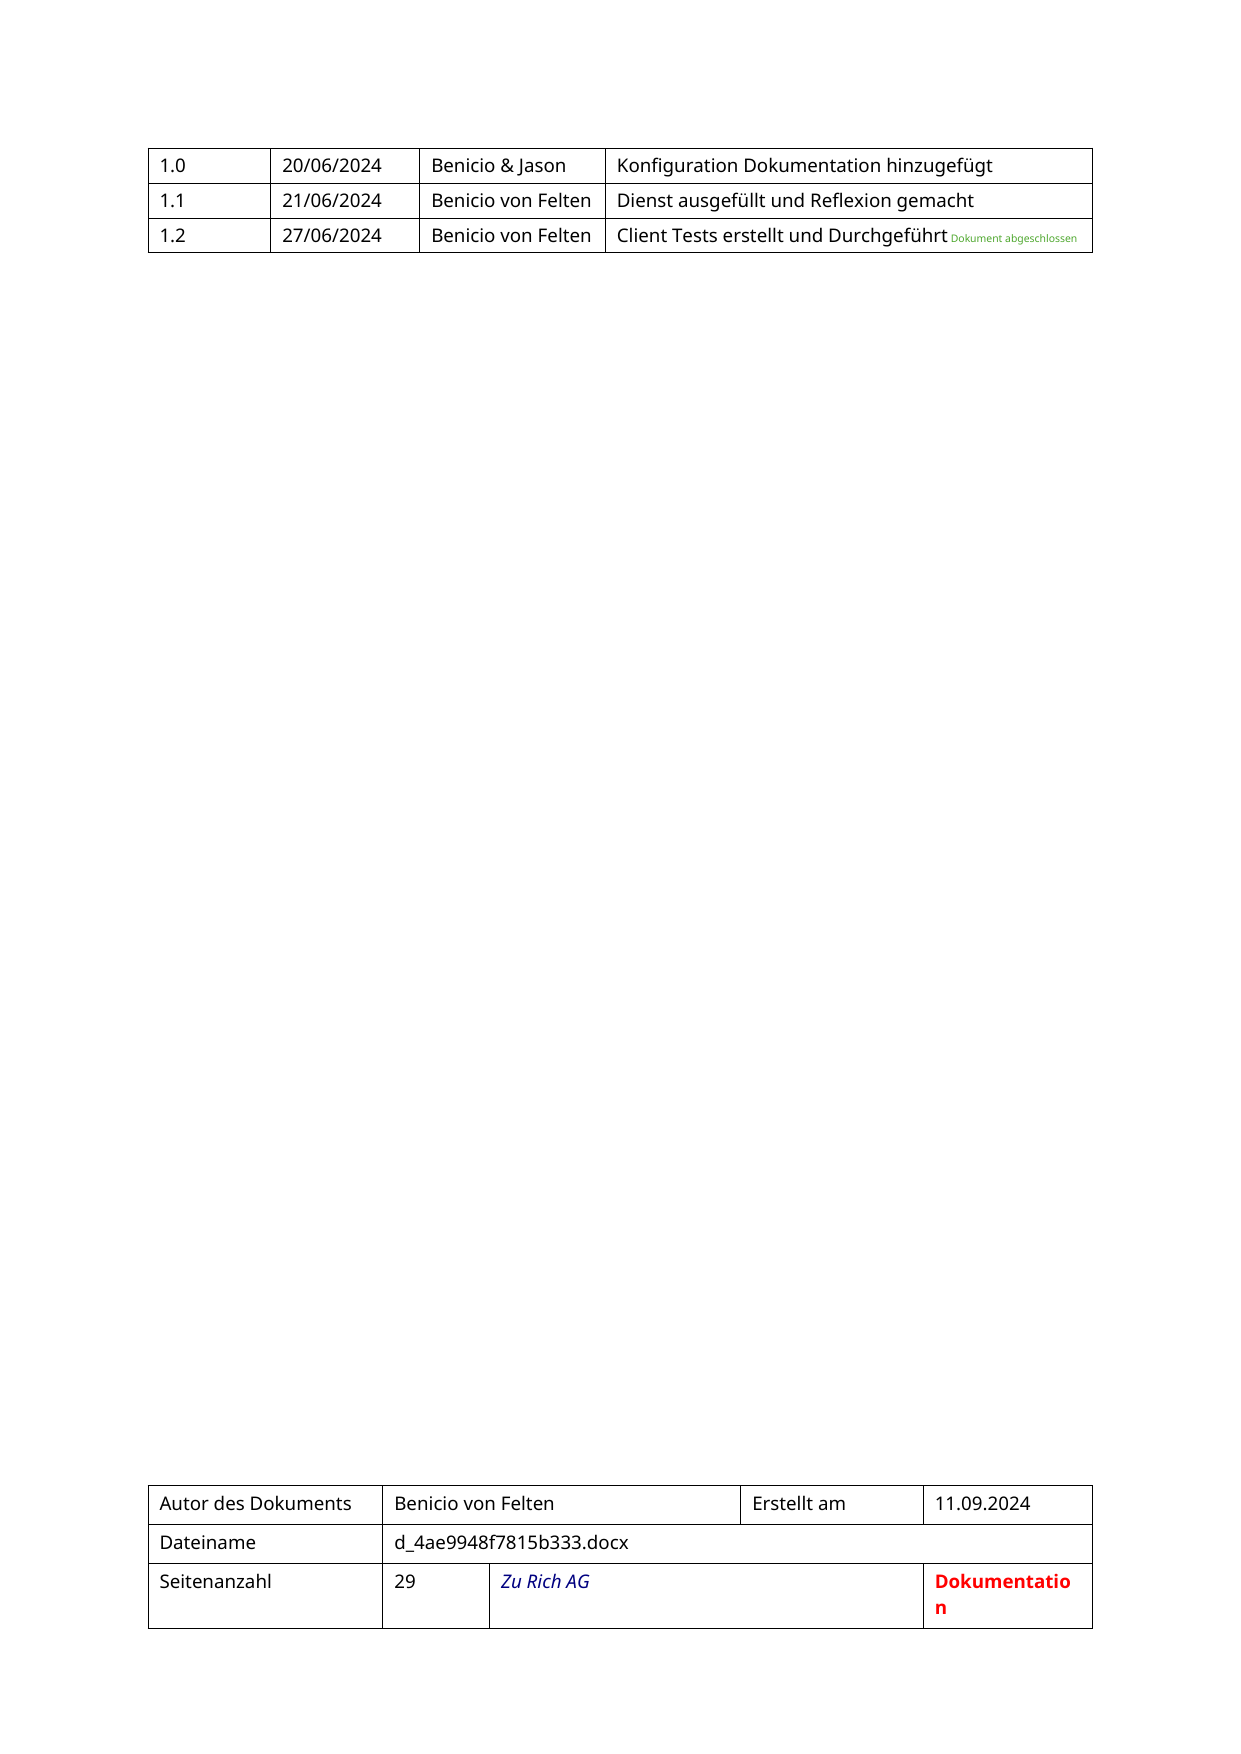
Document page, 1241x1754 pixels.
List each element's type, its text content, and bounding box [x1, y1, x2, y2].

table_cell 27/06/2024 [271, 219, 419, 252]
table_cell 1.0 [149, 149, 270, 182]
table_cell Benicio & Jason [420, 149, 605, 182]
table_cell 1.1 [149, 184, 270, 217]
table_cell 1.2 [149, 219, 270, 252]
table_cell Benicio von Felten [420, 184, 605, 217]
table_cell Konfiguration Dokumentation hinzugefügt [606, 149, 1092, 182]
table_cell 20/06/2024 [271, 149, 419, 182]
table_cell Benicio von Felten [420, 219, 605, 252]
table_cell Client Tests erstellt und Durchgeführt Dokument abgeschlossen [606, 219, 1092, 252]
table_cell 21/06/2024 [271, 184, 419, 217]
table_cell Dienst ausgefüllt und Reflexion gemacht [606, 184, 1092, 217]
